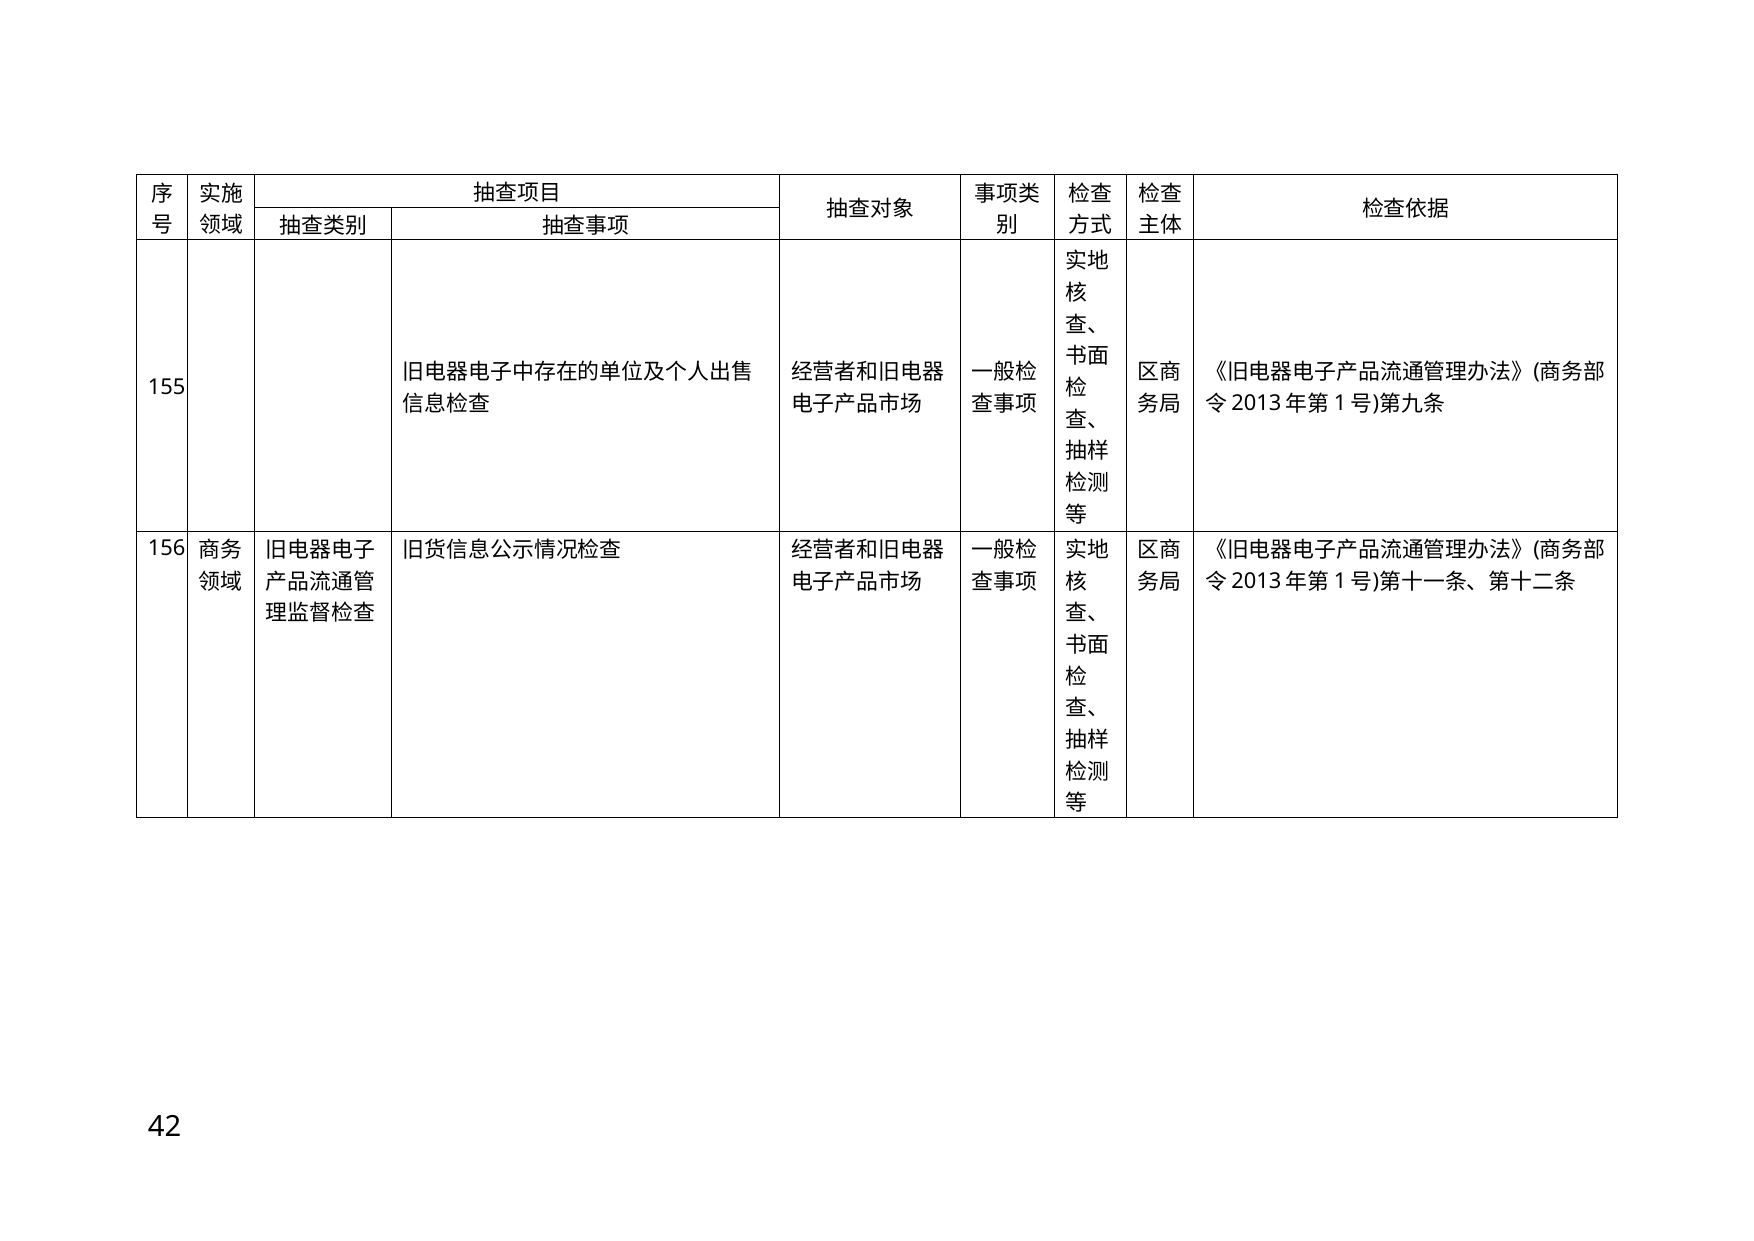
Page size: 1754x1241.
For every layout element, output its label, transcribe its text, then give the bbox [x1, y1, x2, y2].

table_cell 《旧电器电子产品流通管理办法》(商务部令2013年第1号)第九条 [1194, 240, 1617, 531]
table_cell 一般检查事项 [961, 532, 1054, 817]
table_cell 区商务局 [1127, 532, 1193, 817]
table_cell 旧货信息公示情况检查 [392, 532, 779, 817]
table_header 实施领域 [188, 175, 254, 239]
table_header 抽查对象 [780, 175, 960, 239]
table_cell 商务领域 [188, 532, 254, 817]
table_cell 抽查类别 [255, 208, 391, 239]
table_header 检查方式 [1055, 175, 1126, 239]
table_cell 经营者和旧电器电子产品市场 [780, 240, 960, 531]
table_cell 抽查事项 [392, 208, 779, 239]
table_cell 区商务局 [1127, 240, 1193, 531]
table_cell 一般检查事项 [961, 240, 1054, 531]
table_header 检查主体 [1127, 175, 1193, 239]
table_header 序号 [137, 175, 187, 239]
table_cell [137, 532, 187, 817]
table_cell 旧电器电子产品流通管理监督检查 [255, 532, 391, 817]
table_cell 旧电器电子中存在的单位及个人出售信息检查 [392, 240, 779, 531]
table_header 检查依据 [1194, 175, 1617, 239]
table_cell [137, 240, 187, 531]
table_header 抽查项目 [255, 175, 779, 207]
table_cell 《旧电器电子产品流通管理办法》(商务部令2013年第1号)第十一条、第十二条 [1194, 532, 1617, 817]
table_cell 实地核查、书面检查、抽样检测等 [1055, 240, 1126, 531]
table_header 事项类别 [961, 175, 1054, 239]
table_cell 实地核查、书面检查、抽样检测等 [1055, 532, 1126, 817]
table_cell 经营者和旧电器电子产品市场 [780, 532, 960, 817]
